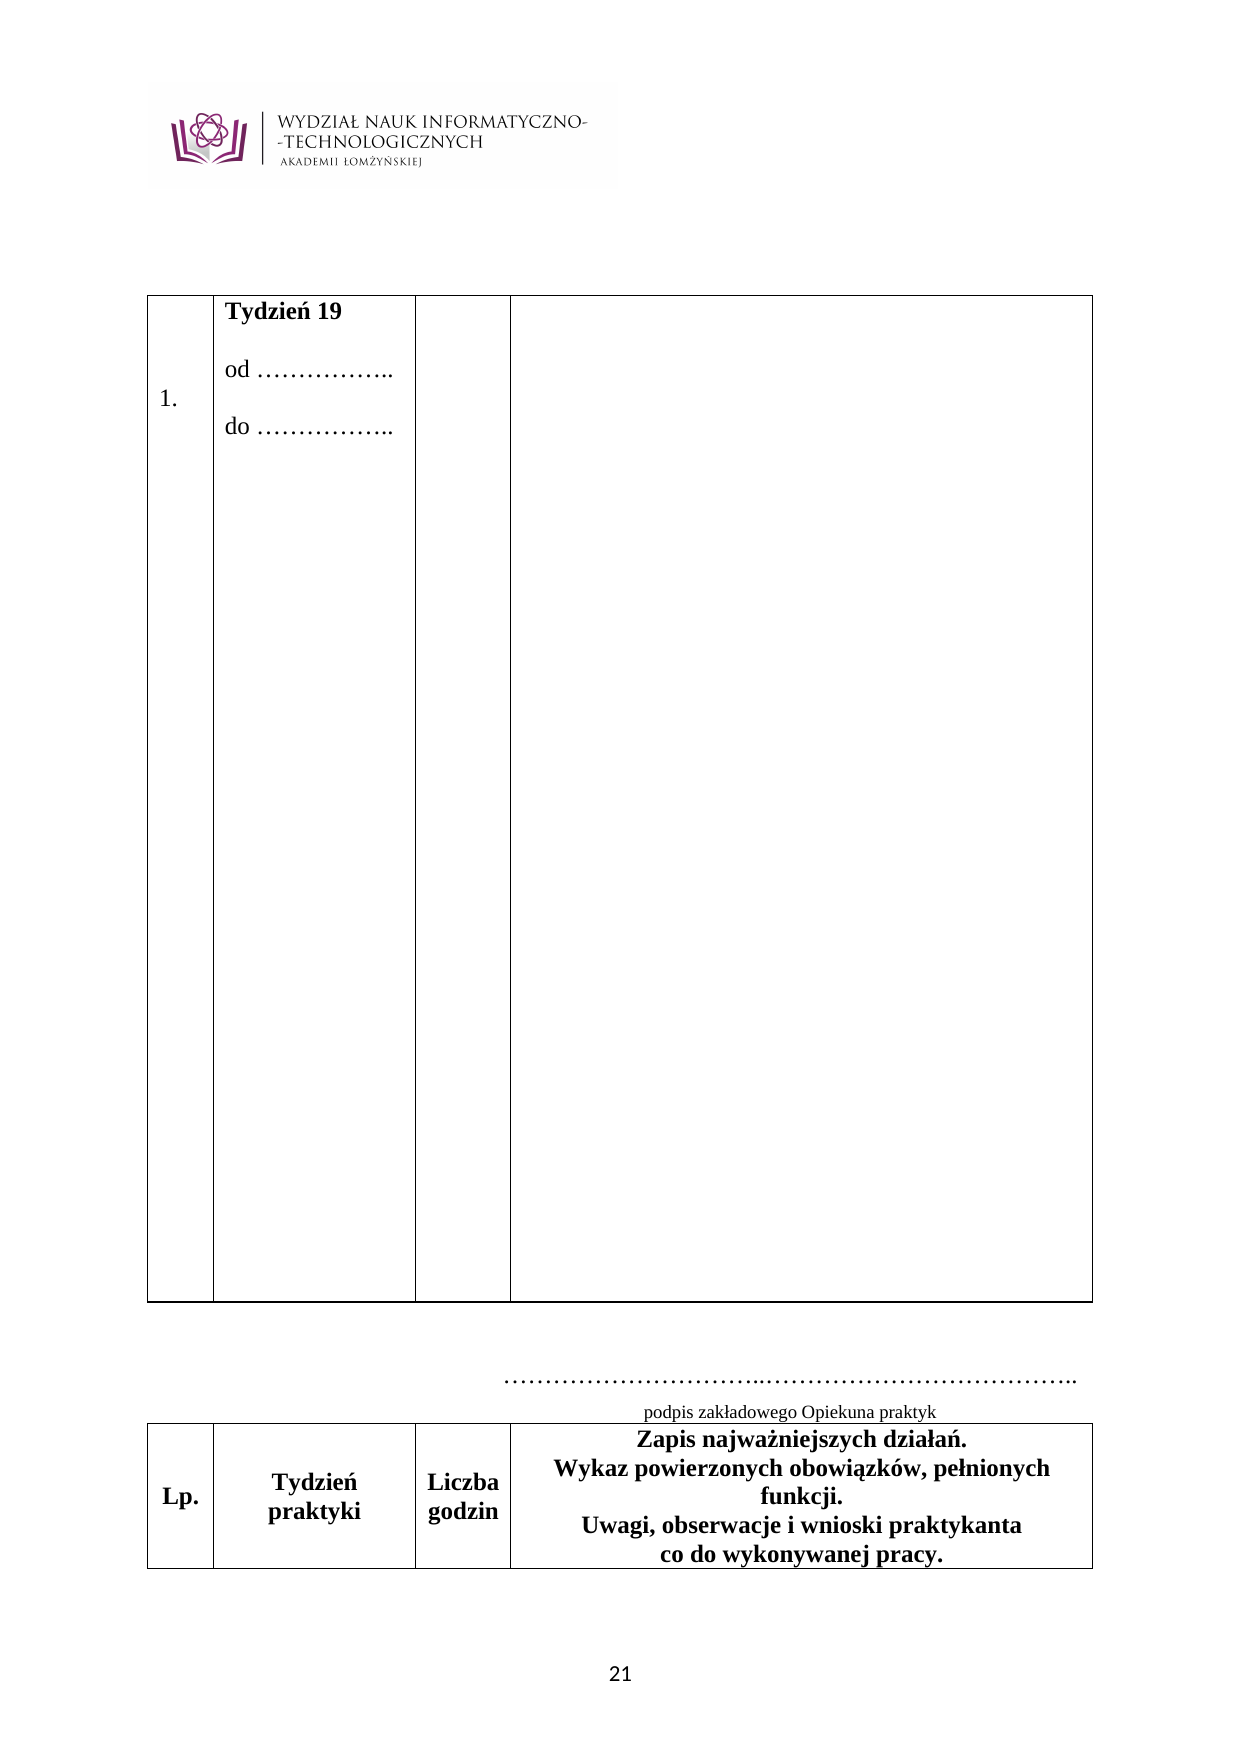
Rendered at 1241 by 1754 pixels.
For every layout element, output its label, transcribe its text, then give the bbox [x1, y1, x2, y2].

table_header Tydzień praktyki [214, 1424, 415, 1568]
table_cell 1. [148, 296, 213, 1301]
table_cell [416, 296, 510, 1301]
text …………………………..……………………………….. [487, 1360, 1093, 1389]
table_header Lp. [148, 1424, 213, 1568]
table_header Zapis najważniejszych działań. Wykaz powierzonych obowiązków, pełnionych funkcji. Uwagi, obserwacje i wnioski praktykanta co do wykonywanej pracy. [511, 1424, 1092, 1568]
table_header Liczba godzin [416, 1424, 510, 1568]
picture [147, 82, 618, 189]
text podpis zakładowego Opiekuna praktyk [487, 1401, 1093, 1423]
table_cell [511, 296, 1092, 1301]
table_cell Tydzień 19 od …………….. do …………….. [214, 296, 415, 1301]
